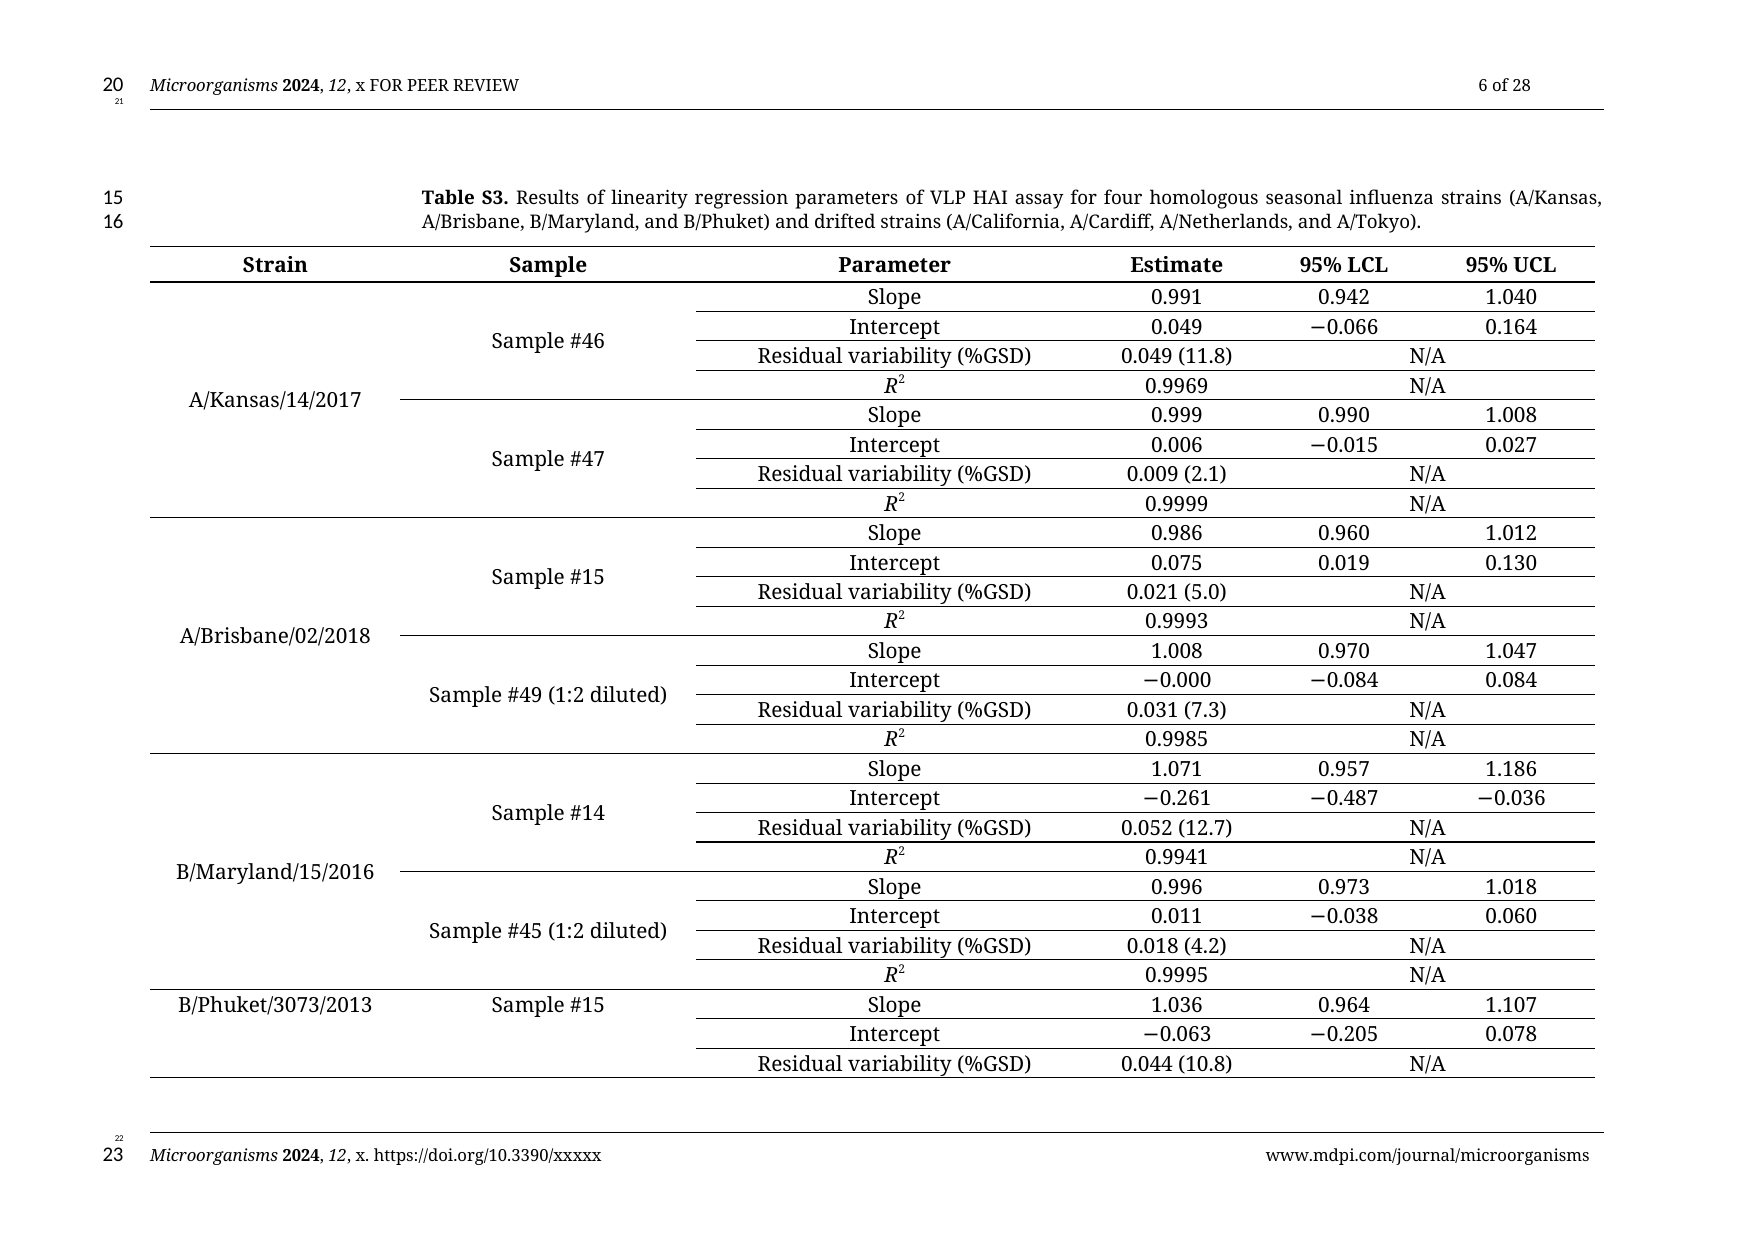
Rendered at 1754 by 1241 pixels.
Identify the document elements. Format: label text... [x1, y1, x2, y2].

table_cell 1.071 [1093, 754, 1260, 782]
table_cell 0.957 [1260, 754, 1427, 782]
table_cell Intercept [696, 1019, 1093, 1048]
table_cell Slope [696, 400, 1093, 429]
table_cell 0.027 [1428, 430, 1594, 458]
table_cell N/A [1260, 813, 1594, 841]
table_cell −0.038 [1260, 901, 1427, 930]
table_cell Sample #46 [400, 283, 696, 399]
table_cell N/A [1260, 843, 1594, 871]
table_cell 0.964 [1260, 990, 1427, 1018]
table_cell N/A [1260, 371, 1594, 399]
table_cell A/Brisbane/02/2018 [150, 518, 400, 753]
table_cell B/Phuket/3073/2013 [150, 990, 400, 1077]
table_cell −0.015 [1260, 430, 1427, 458]
table_cell 1.012 [1428, 518, 1594, 547]
table_cell −0.000 [1093, 666, 1260, 694]
table_cell 0.075 [1093, 548, 1260, 576]
table_cell N/A [1260, 489, 1594, 517]
table_cell −0.487 [1260, 784, 1427, 812]
table_cell 0.9985 [1093, 725, 1260, 753]
table_cell 0.986 [1093, 518, 1260, 547]
table_cell −0.066 [1260, 312, 1427, 340]
table_cell Residual variability (%GSD) [696, 1049, 1093, 1077]
table_cell 0.084 [1428, 666, 1594, 694]
table_cell N/A [1260, 725, 1594, 753]
table_cell 0.006 [1093, 430, 1260, 458]
table_cell Residual variability (%GSD) [696, 813, 1093, 841]
table_cell N/A [1260, 577, 1594, 606]
table_cell 0.991 [1093, 283, 1260, 311]
table_header 95% LCL [1260, 247, 1427, 281]
table_cell 0.942 [1260, 283, 1427, 311]
table_cell Slope [696, 754, 1093, 782]
table_cell Residual variability (%GSD) [696, 695, 1093, 723]
table_cell Intercept [696, 666, 1093, 694]
table_cell 0.021 (5.0) [1093, 577, 1260, 606]
table_header Parameter [696, 247, 1093, 281]
table_cell 0.9995 [1093, 960, 1260, 989]
table_cell 0.018 (4.2) [1093, 931, 1260, 959]
table_cell Sample #14 [400, 754, 696, 871]
table_cell 1.008 [1093, 636, 1260, 664]
table_cell 0.9993 [1093, 607, 1260, 635]
table_cell N/A [1260, 607, 1594, 635]
table_cell N/A [1260, 1049, 1594, 1077]
table_cell Sample #45 (1:2 diluted) [400, 872, 696, 989]
table_cell 0.049 (11.8) [1093, 341, 1260, 370]
table_cell −0.036 [1428, 784, 1594, 812]
table_cell 1.047 [1428, 636, 1594, 664]
table_cell 0.990 [1260, 400, 1427, 429]
table_header Strain [150, 247, 400, 281]
table_cell 0.060 [1428, 901, 1594, 930]
table_cell Intercept [696, 784, 1093, 812]
table_cell Sample #49 (1:2 diluted) [400, 636, 696, 753]
table_cell 0.078 [1428, 1019, 1594, 1048]
table_cell 0.009 (2.1) [1093, 459, 1260, 488]
table_cell 0.164 [1428, 312, 1594, 340]
table_cell N/A [1260, 695, 1594, 723]
table_header Sample [400, 247, 696, 281]
table_cell −0.084 [1260, 666, 1427, 694]
table_cell Residual variability (%GSD) [696, 459, 1093, 488]
table_cell 1.107 [1428, 990, 1594, 1018]
table_cell 0.052 (12.7) [1093, 813, 1260, 841]
table_cell R2 [696, 960, 1093, 989]
table_cell Intercept [696, 548, 1093, 576]
table_cell 0.130 [1428, 548, 1594, 576]
table_header 95% UCL [1428, 247, 1594, 281]
table_cell −0.205 [1260, 1019, 1427, 1048]
table_cell 0.960 [1260, 518, 1427, 547]
table_cell 1.018 [1428, 872, 1594, 900]
table_cell 0.044 (10.8) [1093, 1049, 1260, 1077]
table_cell 0.019 [1260, 548, 1427, 576]
table_cell 0.031 (7.3) [1093, 695, 1260, 723]
table_cell R2 [696, 843, 1093, 871]
table_cell N/A [1260, 341, 1594, 370]
table_cell Slope [696, 518, 1093, 547]
table_cell Sample #15 [400, 990, 696, 1077]
table_cell −0.063 [1093, 1019, 1260, 1048]
table_cell N/A [1260, 459, 1594, 488]
table_cell 1.186 [1428, 754, 1594, 782]
table_cell R2 [696, 489, 1093, 517]
table_cell Residual variability (%GSD) [696, 341, 1093, 370]
table_cell Residual variability (%GSD) [696, 577, 1093, 606]
table_cell 0.9941 [1093, 843, 1260, 871]
table_cell 0.970 [1260, 636, 1427, 664]
table_cell 1.036 [1093, 990, 1260, 1018]
table_cell 0.9999 [1093, 489, 1260, 517]
table_cell 0.973 [1260, 872, 1427, 900]
table_cell Sample #15 [400, 518, 696, 635]
table_cell −0.261 [1093, 784, 1260, 812]
table_cell Intercept [696, 312, 1093, 340]
table_cell Slope [696, 990, 1093, 1018]
table_cell 0.011 [1093, 901, 1260, 930]
table_cell N/A [1260, 931, 1594, 959]
table_cell Sample #47 [400, 400, 696, 517]
table_cell 0.049 [1093, 312, 1260, 340]
table_cell 1.040 [1428, 283, 1594, 311]
table_cell R2 [696, 725, 1093, 753]
table_cell R2 [696, 371, 1093, 399]
table_cell Intercept [696, 430, 1093, 458]
table_cell B/Maryland/15/2016 [150, 754, 400, 989]
table_cell 0.996 [1093, 872, 1260, 900]
table_cell N/A [1260, 960, 1594, 989]
table_cell Slope [696, 636, 1093, 664]
table_cell A/Kansas/14/2017 [150, 283, 400, 517]
table_cell Residual variability (%GSD) [696, 931, 1093, 959]
table_cell Slope [696, 283, 1093, 311]
table_cell 0.9969 [1093, 371, 1260, 399]
table_cell R2 [696, 607, 1093, 635]
table_cell Intercept [696, 901, 1093, 930]
text Table S3. Results of linearity regression parameters of VLP HAI assay for four homologous seasonal influenza strains (A/Kansas, A/Brisbane, B/Maryland, and B/Phuket) and drifted strains (A/California, A/Cardiff, A/Netherlands, and A/Tokyo). [422, 185, 1604, 233]
table_cell 0.999 [1093, 400, 1260, 429]
table_cell Slope [696, 872, 1093, 900]
table_header Estimate [1093, 247, 1260, 281]
table_cell 1.008 [1428, 400, 1594, 429]
